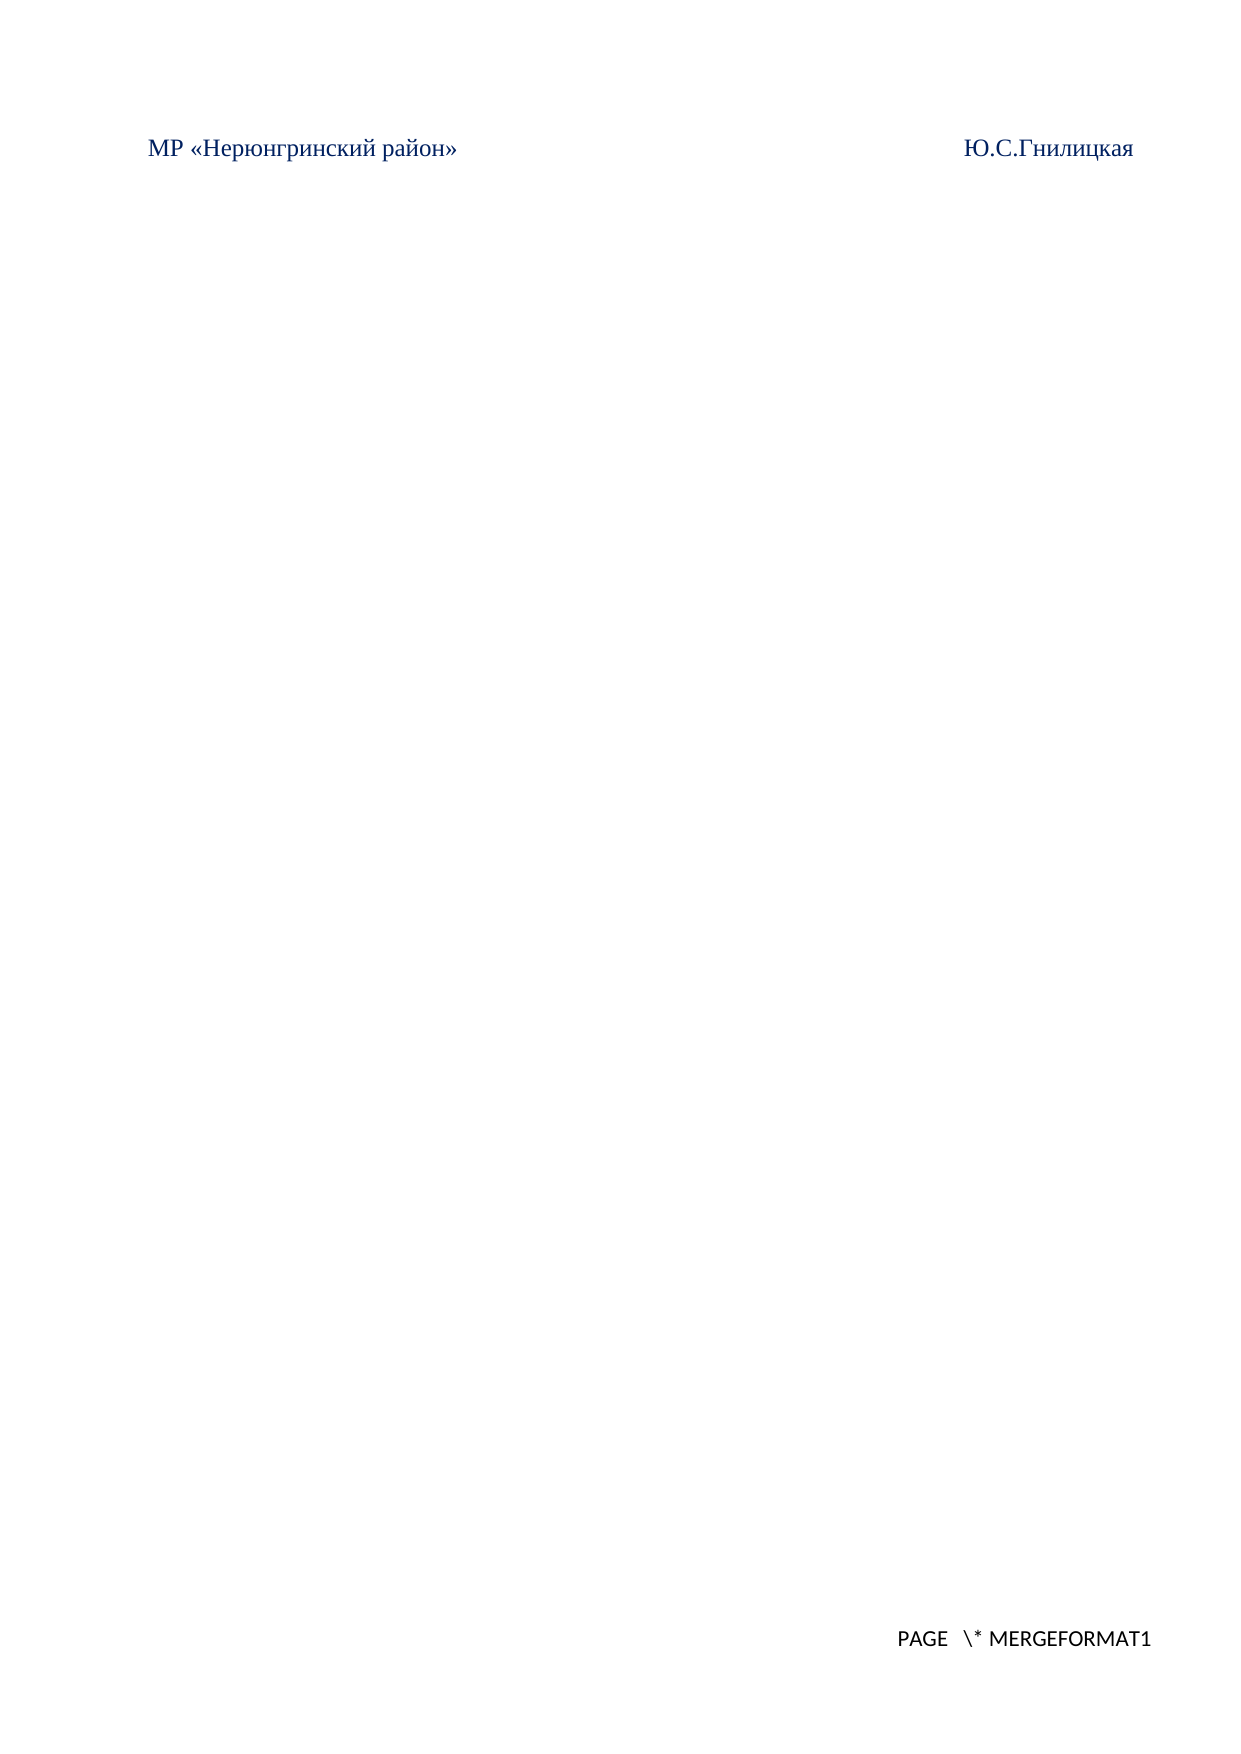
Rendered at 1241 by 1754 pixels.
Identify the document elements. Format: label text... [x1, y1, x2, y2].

text МР «Нерюнгринский район» Ю.С.Гнилицкая [148, 133, 1152, 162]
